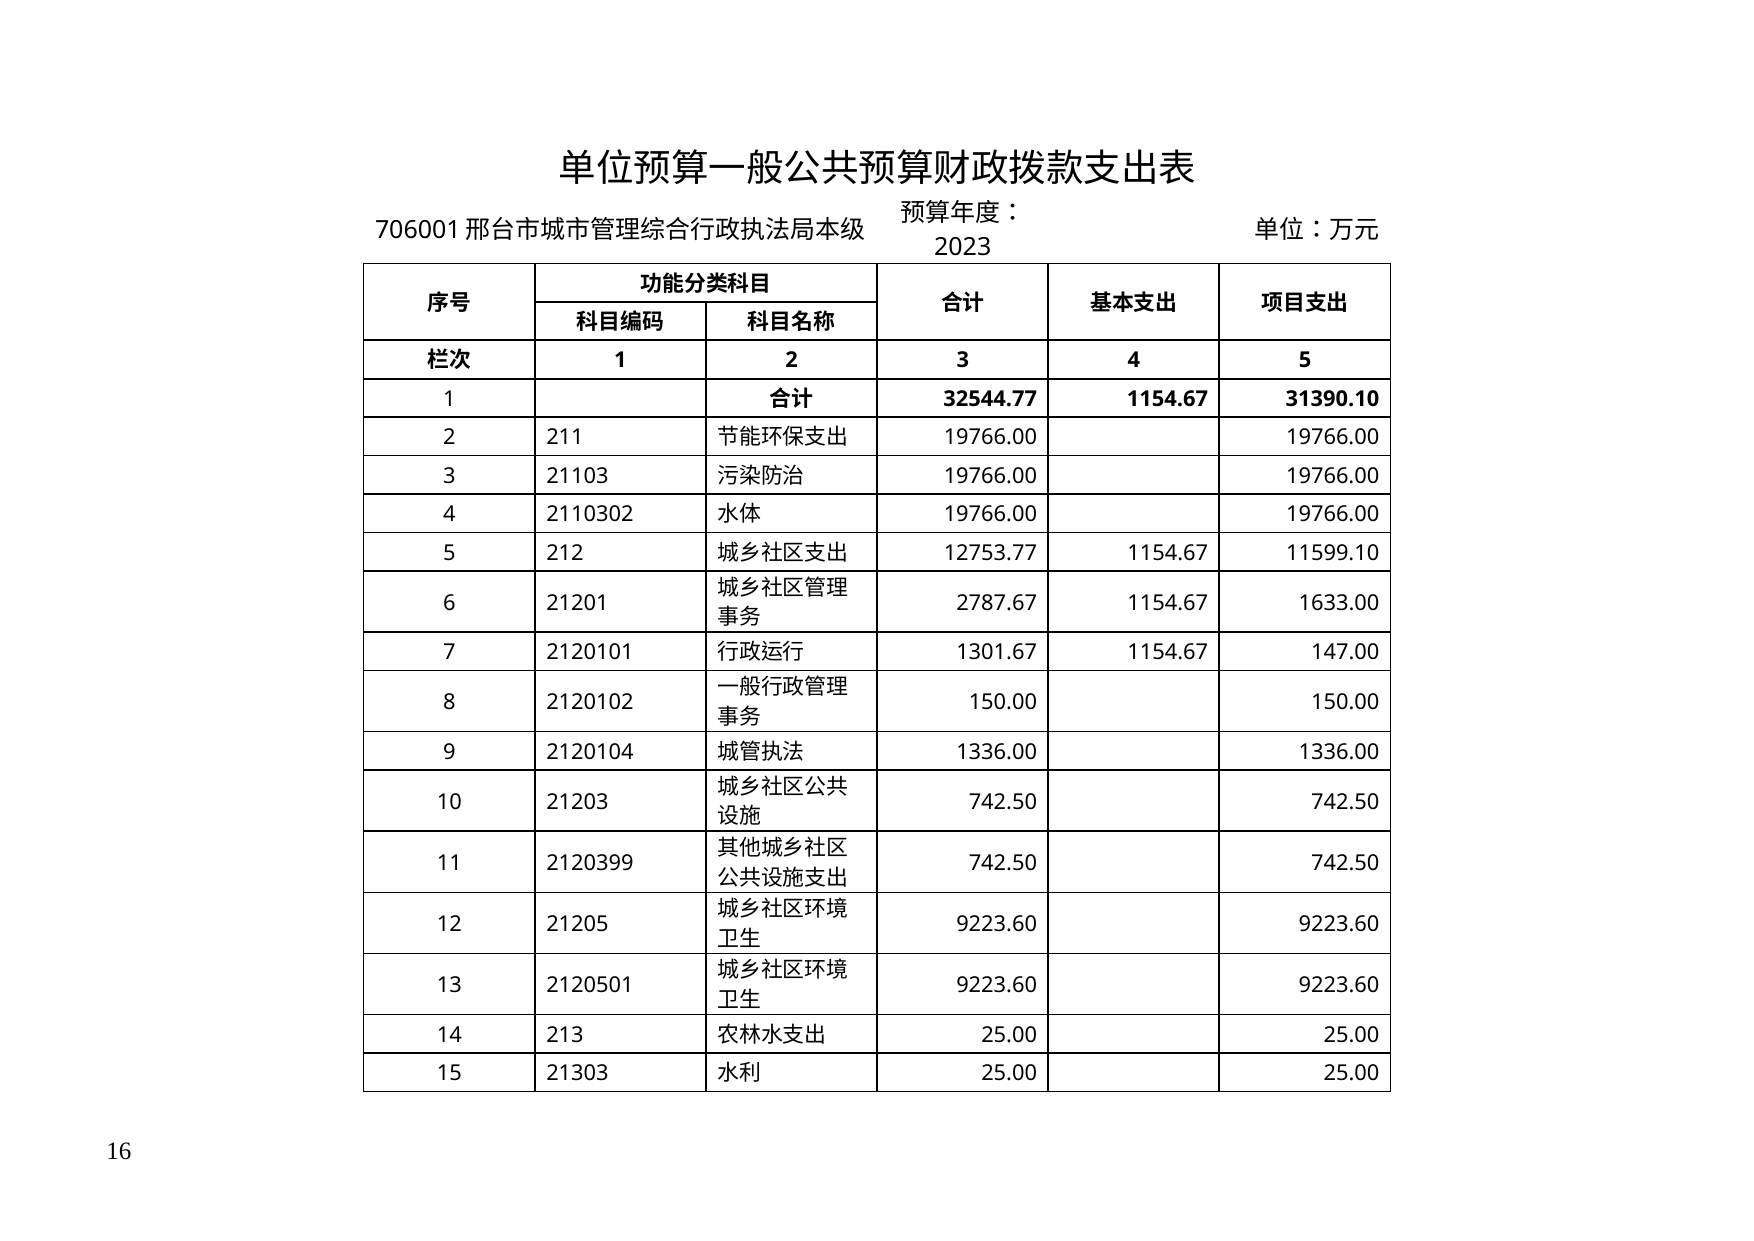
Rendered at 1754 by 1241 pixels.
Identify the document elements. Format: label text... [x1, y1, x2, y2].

table_cell [1049, 1015, 1218, 1052]
table_cell 城乡社区环境卫生 [707, 893, 876, 953]
table_cell 25.00 [1220, 1015, 1390, 1052]
table_cell 2110302 [536, 495, 705, 532]
table_cell 2787.67 [878, 572, 1047, 631]
table_cell 功能分类科目 [536, 264, 876, 301]
table_cell 合计 [878, 264, 1047, 339]
table_cell 9 [364, 732, 534, 769]
table_cell [1049, 495, 1218, 532]
table_cell 11 [364, 832, 534, 891]
table_cell 1336.00 [1220, 732, 1390, 769]
table_cell [1049, 456, 1218, 493]
table_cell 2120399 [536, 832, 705, 891]
table_cell 1154.67 [1049, 380, 1218, 416]
table_cell 25.00 [878, 1015, 1047, 1052]
table_cell 7 [364, 633, 534, 669]
table_cell 9223.60 [1220, 954, 1390, 1014]
table_cell 14 [364, 1015, 534, 1052]
table_cell 序号 [364, 264, 534, 339]
table_cell [1049, 954, 1218, 1014]
table_cell 25.00 [878, 1054, 1047, 1091]
table_cell 32544.77 [878, 380, 1047, 416]
table_cell 2 [707, 341, 876, 378]
table_cell 19766.00 [1220, 456, 1390, 493]
table_cell 城乡社区环境卫生 [707, 954, 876, 1014]
table_cell 21103 [536, 456, 705, 493]
table_header 单位：万元 [1049, 195, 1390, 262]
table_cell 城乡社区公共设施 [707, 771, 876, 830]
table_cell 其他城乡社区公共设施支出 [707, 832, 876, 891]
table_cell 742.50 [1220, 832, 1390, 891]
table_cell 9223.60 [878, 893, 1047, 953]
table_cell 城乡社区支出 [707, 533, 876, 570]
table_cell 12753.77 [878, 533, 1047, 570]
table_cell 2120102 [536, 671, 705, 731]
table_cell 742.50 [878, 771, 1047, 830]
text 单位预算一般公共预算财政拨款支出表 [106, 142, 1648, 193]
table_cell 栏次 [364, 341, 534, 378]
table_cell 147.00 [1220, 633, 1390, 669]
table_cell [1049, 732, 1218, 769]
table_cell 13 [364, 954, 534, 1014]
table_header 706001邢台市城市管理综合行政执法局本级 [364, 195, 876, 262]
table_cell 1154.67 [1049, 572, 1218, 631]
table_cell 1 [364, 380, 534, 416]
table_cell 150.00 [878, 671, 1047, 731]
table_cell 5 [364, 533, 534, 570]
table_cell 742.50 [878, 832, 1047, 891]
table_cell 19766.00 [878, 418, 1047, 455]
table_cell 9223.60 [1220, 893, 1390, 953]
table_cell [1049, 671, 1218, 731]
table_cell 12 [364, 893, 534, 953]
table_cell 水体 [707, 495, 876, 532]
table_cell 一般行政管理事务 [707, 671, 876, 731]
table_cell 4 [1049, 341, 1218, 378]
table_cell [1049, 418, 1218, 455]
table_cell 150.00 [1220, 671, 1390, 731]
table_cell 21303 [536, 1054, 705, 1091]
table_cell 1 [536, 341, 705, 378]
table_cell 1633.00 [1220, 572, 1390, 631]
table_cell 21203 [536, 771, 705, 830]
table_cell 水利 [707, 1054, 876, 1091]
table_cell 213 [536, 1015, 705, 1052]
table_cell 19766.00 [1220, 418, 1390, 455]
table_header 预算年度：2023 [878, 195, 1047, 262]
table_cell 21205 [536, 893, 705, 953]
table_cell 污染防治 [707, 456, 876, 493]
table_cell [1049, 1054, 1218, 1091]
table_cell 节能环保支出 [707, 418, 876, 455]
table_cell 4 [364, 495, 534, 532]
table_cell [1049, 771, 1218, 830]
table_cell 6 [364, 572, 534, 631]
table_cell 742.50 [1220, 771, 1390, 830]
table_cell 3 [878, 341, 1047, 378]
table_cell 5 [1220, 341, 1390, 378]
table_cell 31390.10 [1220, 380, 1390, 416]
table_cell 2120104 [536, 732, 705, 769]
table_cell 2120101 [536, 633, 705, 669]
table_cell 19766.00 [1220, 495, 1390, 532]
table_cell 行政运行 [707, 633, 876, 669]
table_cell 城乡社区管理事务 [707, 572, 876, 631]
table_cell 21201 [536, 572, 705, 631]
table_cell 8 [364, 671, 534, 731]
table_cell 3 [364, 456, 534, 493]
table_cell 科目编码 [536, 303, 705, 339]
table_cell 2120501 [536, 954, 705, 1014]
table_cell 9223.60 [878, 954, 1047, 1014]
table_cell 19766.00 [878, 456, 1047, 493]
table_cell 城管执法 [707, 732, 876, 769]
table_cell 19766.00 [878, 495, 1047, 532]
table_cell [1049, 893, 1218, 953]
table_cell 2 [364, 418, 534, 455]
table_cell [536, 380, 705, 416]
table_cell 项目支出 [1220, 264, 1390, 339]
table_cell 25.00 [1220, 1054, 1390, 1091]
table_cell 15 [364, 1054, 534, 1091]
table_cell 211 [536, 418, 705, 455]
table_cell 科目名称 [707, 303, 876, 339]
table_cell 合计 [707, 380, 876, 416]
table_cell 11599.10 [1220, 533, 1390, 570]
table_cell 1154.67 [1049, 533, 1218, 570]
table_cell 基本支出 [1049, 264, 1218, 339]
table_cell 212 [536, 533, 705, 570]
table_cell 1301.67 [878, 633, 1047, 669]
table_cell 1336.00 [878, 732, 1047, 769]
table_cell [1049, 832, 1218, 891]
table_cell 10 [364, 771, 534, 830]
table_cell 农林水支出 [707, 1015, 876, 1052]
table_cell 1154.67 [1049, 633, 1218, 669]
